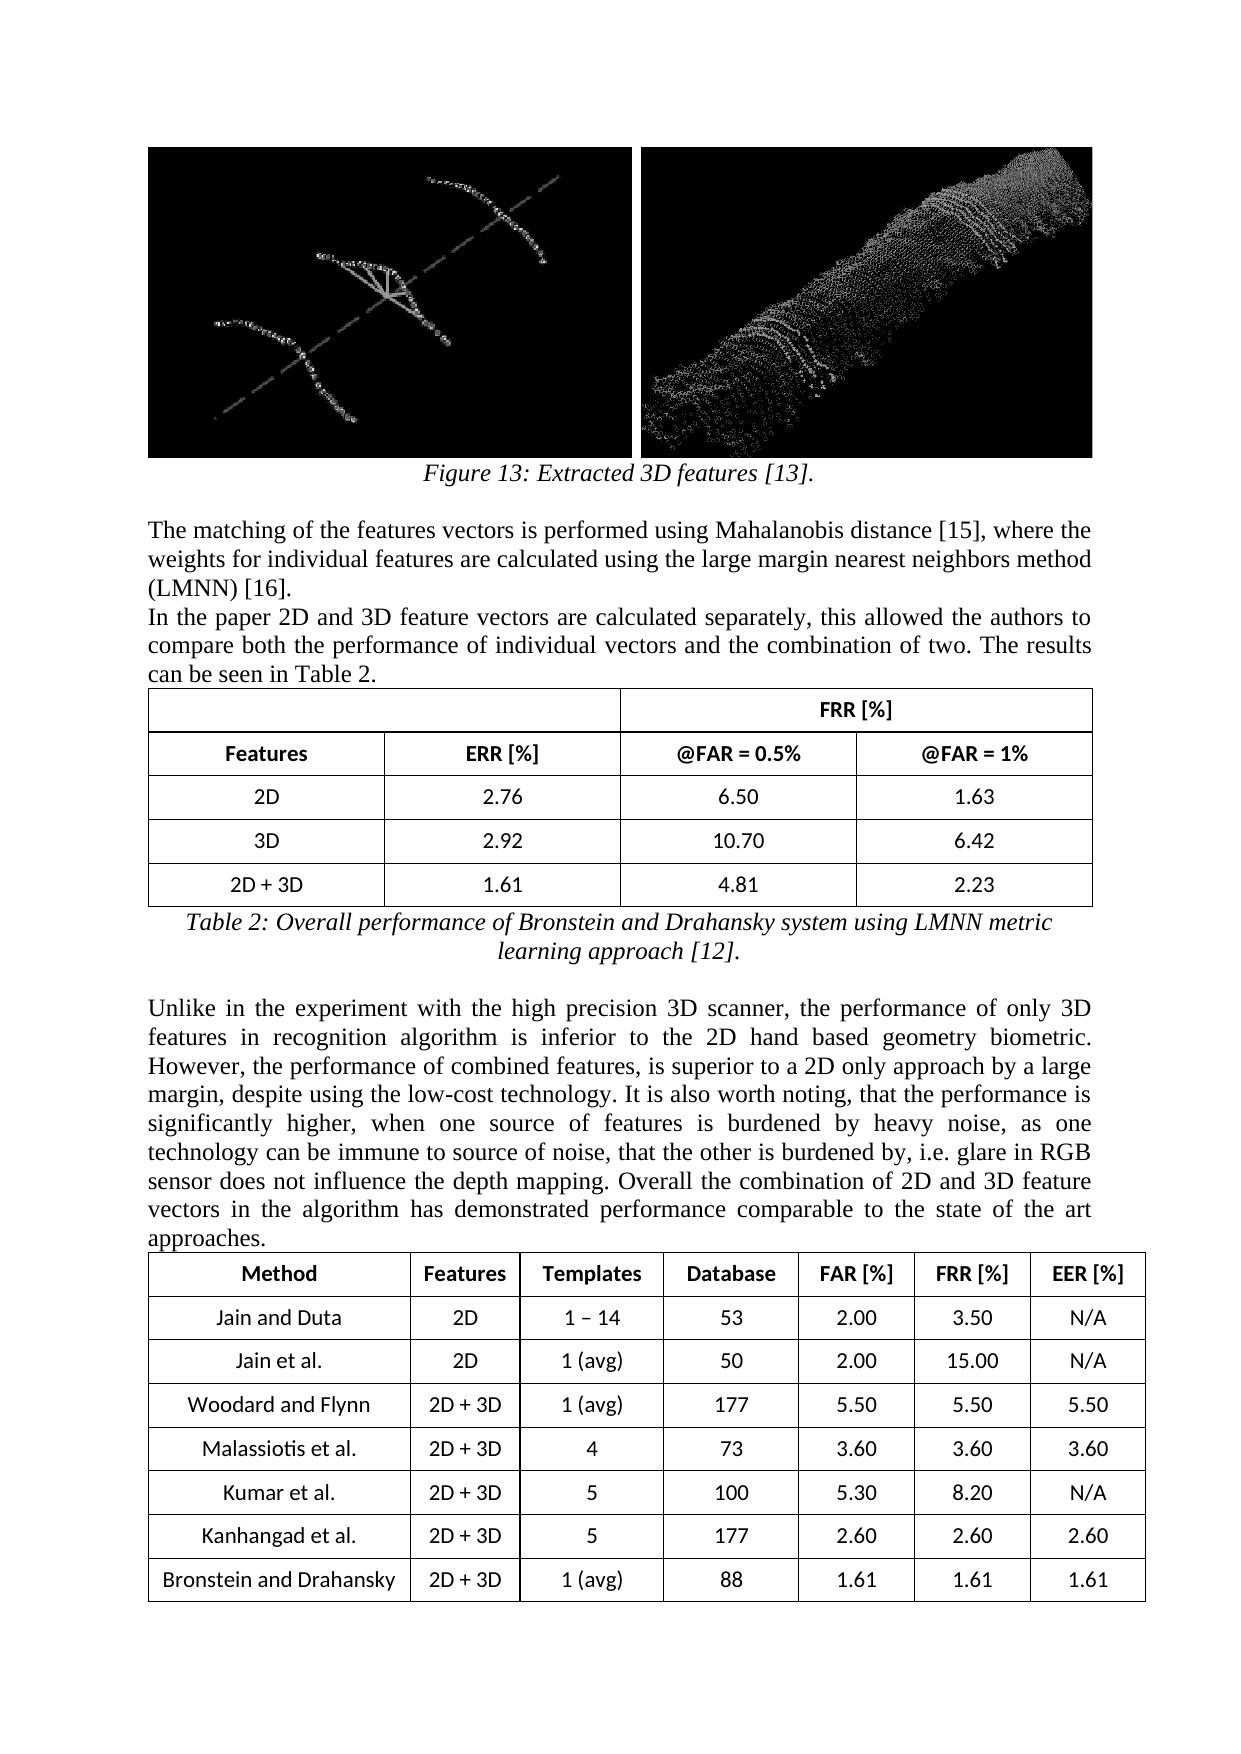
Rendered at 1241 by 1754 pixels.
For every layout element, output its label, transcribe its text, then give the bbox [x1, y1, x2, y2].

table_cell 3.60 [915, 1428, 1030, 1470]
table_header [149, 689, 620, 731]
table_cell Jain and Duta [149, 1297, 410, 1339]
table_cell 8.20 [915, 1471, 1030, 1514]
table_cell 2.00 [799, 1297, 914, 1339]
table_cell 1.61 [1031, 1559, 1145, 1601]
table_cell 2D [149, 776, 384, 819]
table_cell N/A [1031, 1340, 1145, 1383]
table_cell 1.61 [385, 864, 620, 906]
text Unlike in the experiment with the high precision 3D scanner, the performance of only 3D features in recognition algorithm is inferior to the 2D hand based geometry biometric. However, the performance of combined features, is superior to a 2D only approach by a large margin, despite using the low-cost technology. It is also worth noting, that the performance is significantly higher, when one source of features is burdened by heavy noise, as one technology can be immune to source of noise, that the other is burdened by, i.e. glare in RGB sensor does not influence the depth mapping. Overall the combination of 2D and 3D feature vectors in the algorithm has demonstrated performance comparable to the state of the art approaches. [148, 993, 1093, 1252]
table_cell 6.50 [621, 776, 856, 819]
table_header Database [664, 1253, 798, 1296]
table_cell 2D [411, 1297, 519, 1339]
table_cell Kanhangad et al. [149, 1515, 410, 1558]
table_header EER [%] [1031, 1253, 1145, 1296]
table_cell 3.50 [915, 1297, 1030, 1339]
table_cell ERR [%] [385, 733, 620, 775]
table_cell 5 [521, 1515, 663, 1558]
picture [148, 147, 1093, 458]
table_cell 2D + 3D [149, 864, 384, 906]
table_cell 1 (avg) [521, 1559, 663, 1601]
table_cell 1.61 [915, 1559, 1030, 1601]
text Table 2: Overall performance of Bronstein and Drahansky system using LMNN metric learning approach [12]. [148, 907, 1093, 964]
table_header FRR [%] [915, 1253, 1030, 1296]
table_cell 177 [664, 1515, 798, 1558]
table_cell 177 [664, 1384, 798, 1427]
text In the paper 2D and 3D feature vectors are calculated separately, this allowed the authors to compare both the performance of individual vectors and the combination of two. The results can be seen in Table 2. [148, 602, 1093, 688]
table_cell 88 [664, 1559, 798, 1601]
table_cell 2D + 3D [411, 1559, 519, 1601]
table_cell Kumar et al. [149, 1471, 410, 1514]
table_cell 3D [149, 820, 384, 862]
table_cell 1.63 [857, 776, 1092, 819]
table_cell 2.76 [385, 776, 620, 819]
table_header FAR [%] [799, 1253, 914, 1296]
table_cell 50 [664, 1340, 798, 1383]
table_cell 4 [521, 1428, 663, 1470]
table_cell 2.60 [915, 1515, 1030, 1558]
table_cell Bronstein and Drahansky [149, 1559, 410, 1601]
table_cell 10.70 [621, 820, 856, 862]
table_cell 2D + 3D [411, 1471, 519, 1514]
table_cell 5.30 [799, 1471, 914, 1514]
text The matching of the features vectors is performed using Mahalanobis distance [15], where the weights for individual features are calculated using the large margin nearest neighbors method (LMNN) [16]. [148, 515, 1093, 602]
table_cell 2D + 3D [411, 1515, 519, 1558]
table_cell 2D + 3D [411, 1428, 519, 1470]
table_cell 2D + 3D [411, 1384, 519, 1427]
table_cell 53 [664, 1297, 798, 1339]
table_header FRR [%] [621, 689, 1092, 731]
table_cell 73 [664, 1428, 798, 1470]
table_cell 100 [664, 1471, 798, 1514]
table_cell 5.50 [915, 1384, 1030, 1427]
table_cell 2.00 [799, 1340, 914, 1383]
table_header Templates [521, 1253, 663, 1296]
table_cell Jain et al. [149, 1340, 410, 1383]
table_cell 2.92 [385, 820, 620, 862]
table_cell 1 (avg) [521, 1384, 663, 1427]
table_cell 3.60 [1031, 1428, 1145, 1470]
table_cell @FAR = 1% [857, 733, 1092, 775]
table_cell 2.60 [799, 1515, 914, 1558]
table_header Method [149, 1253, 410, 1296]
table_header Features [411, 1253, 519, 1296]
table_cell 2.60 [1031, 1515, 1145, 1558]
table_cell 5.50 [799, 1384, 914, 1427]
text Figure 13: Extracted 3D features [13]. [148, 458, 1093, 487]
table_cell 5.50 [1031, 1384, 1145, 1427]
table_cell 3.60 [799, 1428, 914, 1470]
table_cell Woodard and Flynn [149, 1384, 410, 1427]
table_cell 1 – 14 [521, 1297, 663, 1339]
table_cell N/A [1031, 1297, 1145, 1339]
table_cell 1.61 [799, 1559, 914, 1601]
table_cell Features [149, 733, 384, 775]
table_cell 4.81 [621, 864, 856, 906]
table_cell N/A [1031, 1471, 1145, 1514]
table_cell @FAR = 0.5% [621, 733, 856, 775]
table_cell 2.23 [857, 864, 1092, 906]
table_cell 15.00 [915, 1340, 1030, 1383]
table_cell 2D [411, 1340, 519, 1383]
table_cell 5 [521, 1471, 663, 1514]
table_cell Malassiotis et al. [149, 1428, 410, 1470]
table_cell 6.42 [857, 820, 1092, 862]
table_cell 1 (avg) [521, 1340, 663, 1383]
